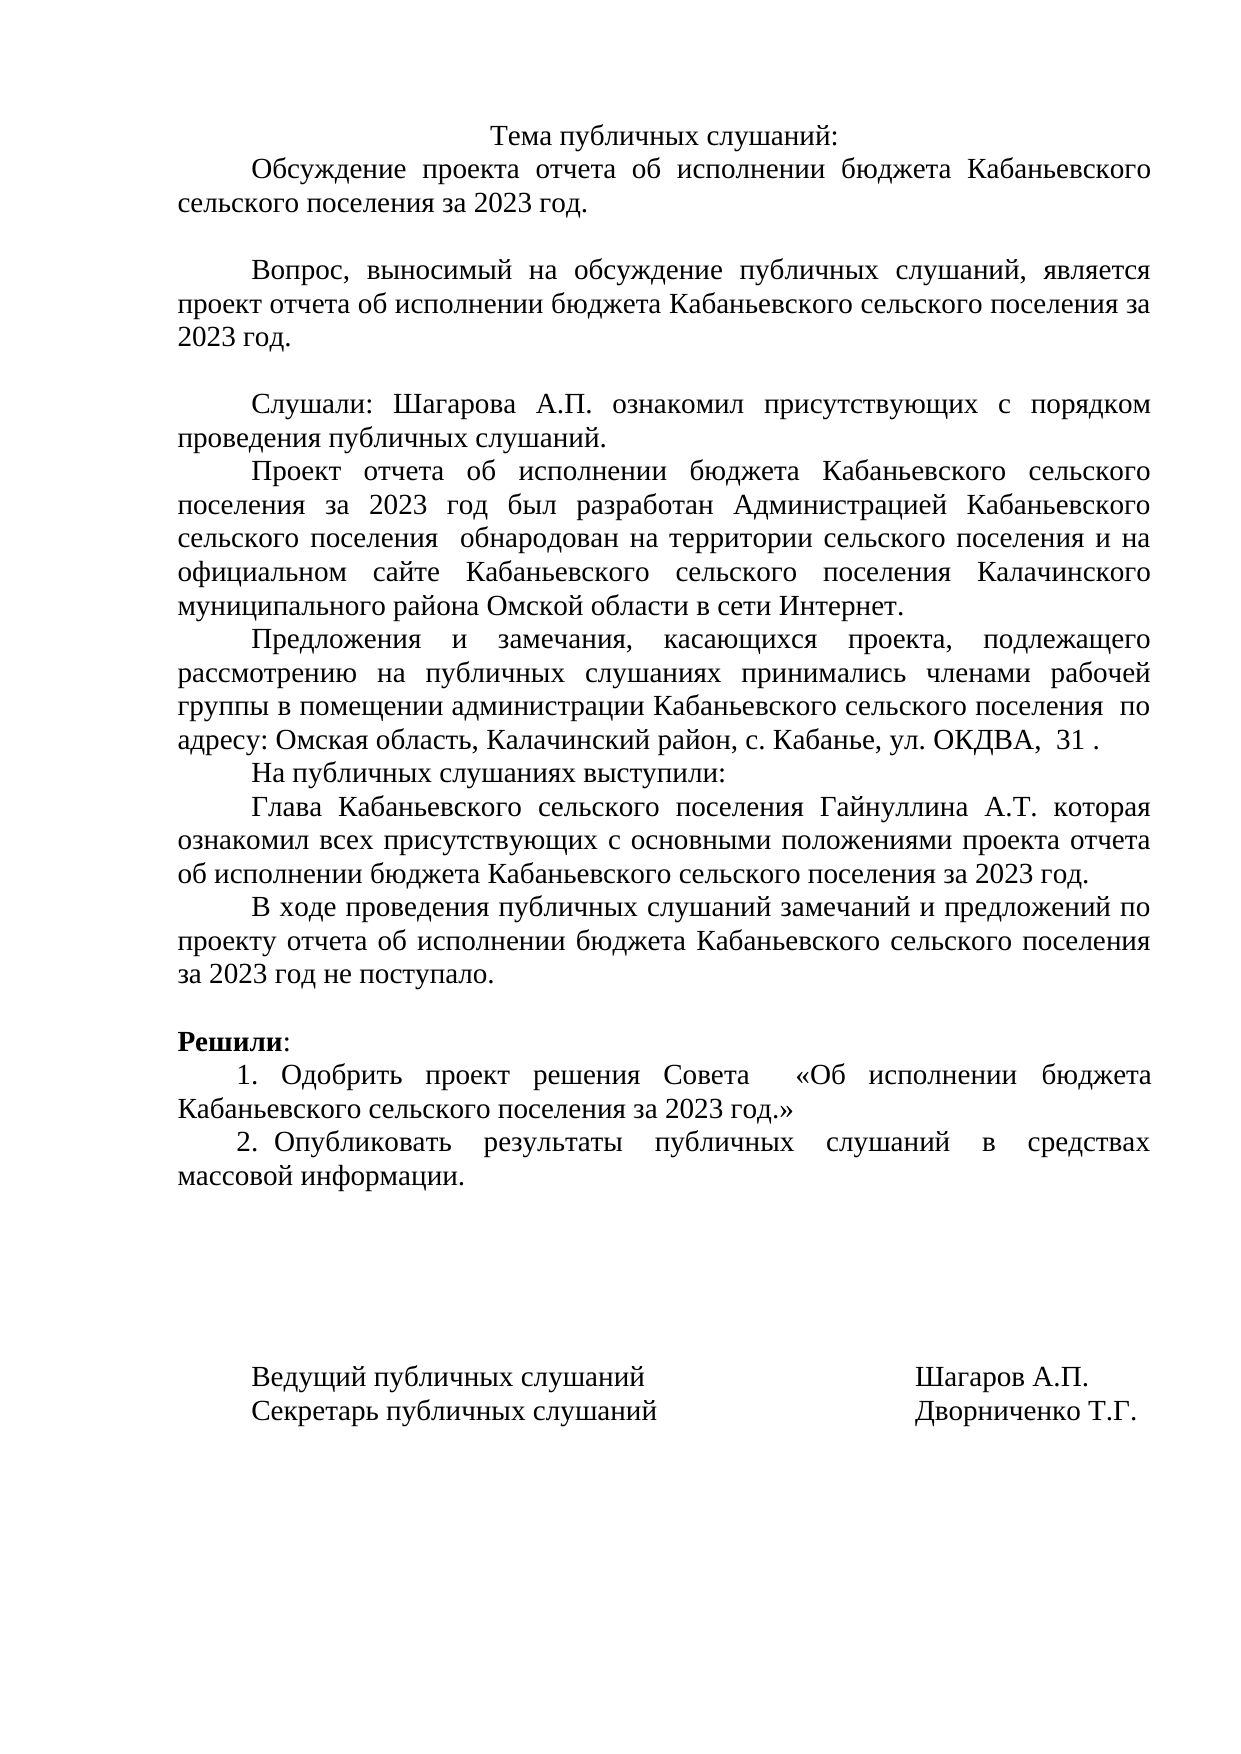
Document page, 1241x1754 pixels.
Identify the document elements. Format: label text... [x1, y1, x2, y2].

text Вопрос, выносимый на обсуждение публичных слушаний, является проект отчета об исполнении бюджета Кабаньевского сельского поселения за 2023 год. [177, 252, 1152, 353]
text Тема публичных слушаний: [177, 118, 1152, 152]
text Проект отчета об исполнении бюджета Кабаньевского сельского поселения за 2023 год был разработан Администрацией Кабаньевского сельского поселения обнародован на территории сельского поселения и на официальном сайте Кабаньевского сельского поселения Калачинского муниципального района Омской области в сети Интернет. [177, 453, 1152, 621]
text Секретарь публичных слушаний Дворниченко Т.Г. [177, 1393, 1152, 1426]
text 2. Опубликовать результаты публичных слушаний в средствах массовой информации. [177, 1124, 1152, 1191]
text В ходе проведения публичных слушаний замечаний и предложений по проекту отчета об исполнении бюджета Кабаньевского сельского поселения за 2023 год не поступало. [177, 889, 1152, 990]
text Решили: [177, 1024, 1152, 1057]
text Предложения и замечания, касающихся проекта, подлежащего рассмотрению на публичных слушаниях принимались членами рабочей группы в помещении администрации Кабаньевского сельского поселения по адресу: Омская область, Калачинский район, с. Кабанье, ул. ОКДВА, 31 . [177, 621, 1152, 755]
text Слушали: Шагарова А.П. ознакомил присутствующих с порядком проведения публичных слушаний. [177, 386, 1152, 453]
text На публичных слушаниях выступили: [177, 755, 1152, 789]
text Ведущий публичных слушаний Шагаров А.П. [177, 1359, 1152, 1393]
text Глава Кабаньевского сельского поселения Гайнуллина А.Т. которая ознакомил всех присутствующих с основными положениями проекта отчета об исполнении бюджета Кабаньевского сельского поселения за 2023 год. [177, 789, 1152, 889]
text Обсуждение проекта отчета об исполнении бюджета Кабаньевского сельского поселения за 2023 год. [177, 152, 1152, 219]
text 1. Одобрить проект решения Совета «Об исполнении бюджета Кабаньевского сельского поселения за 2023 год.» [177, 1057, 1152, 1124]
